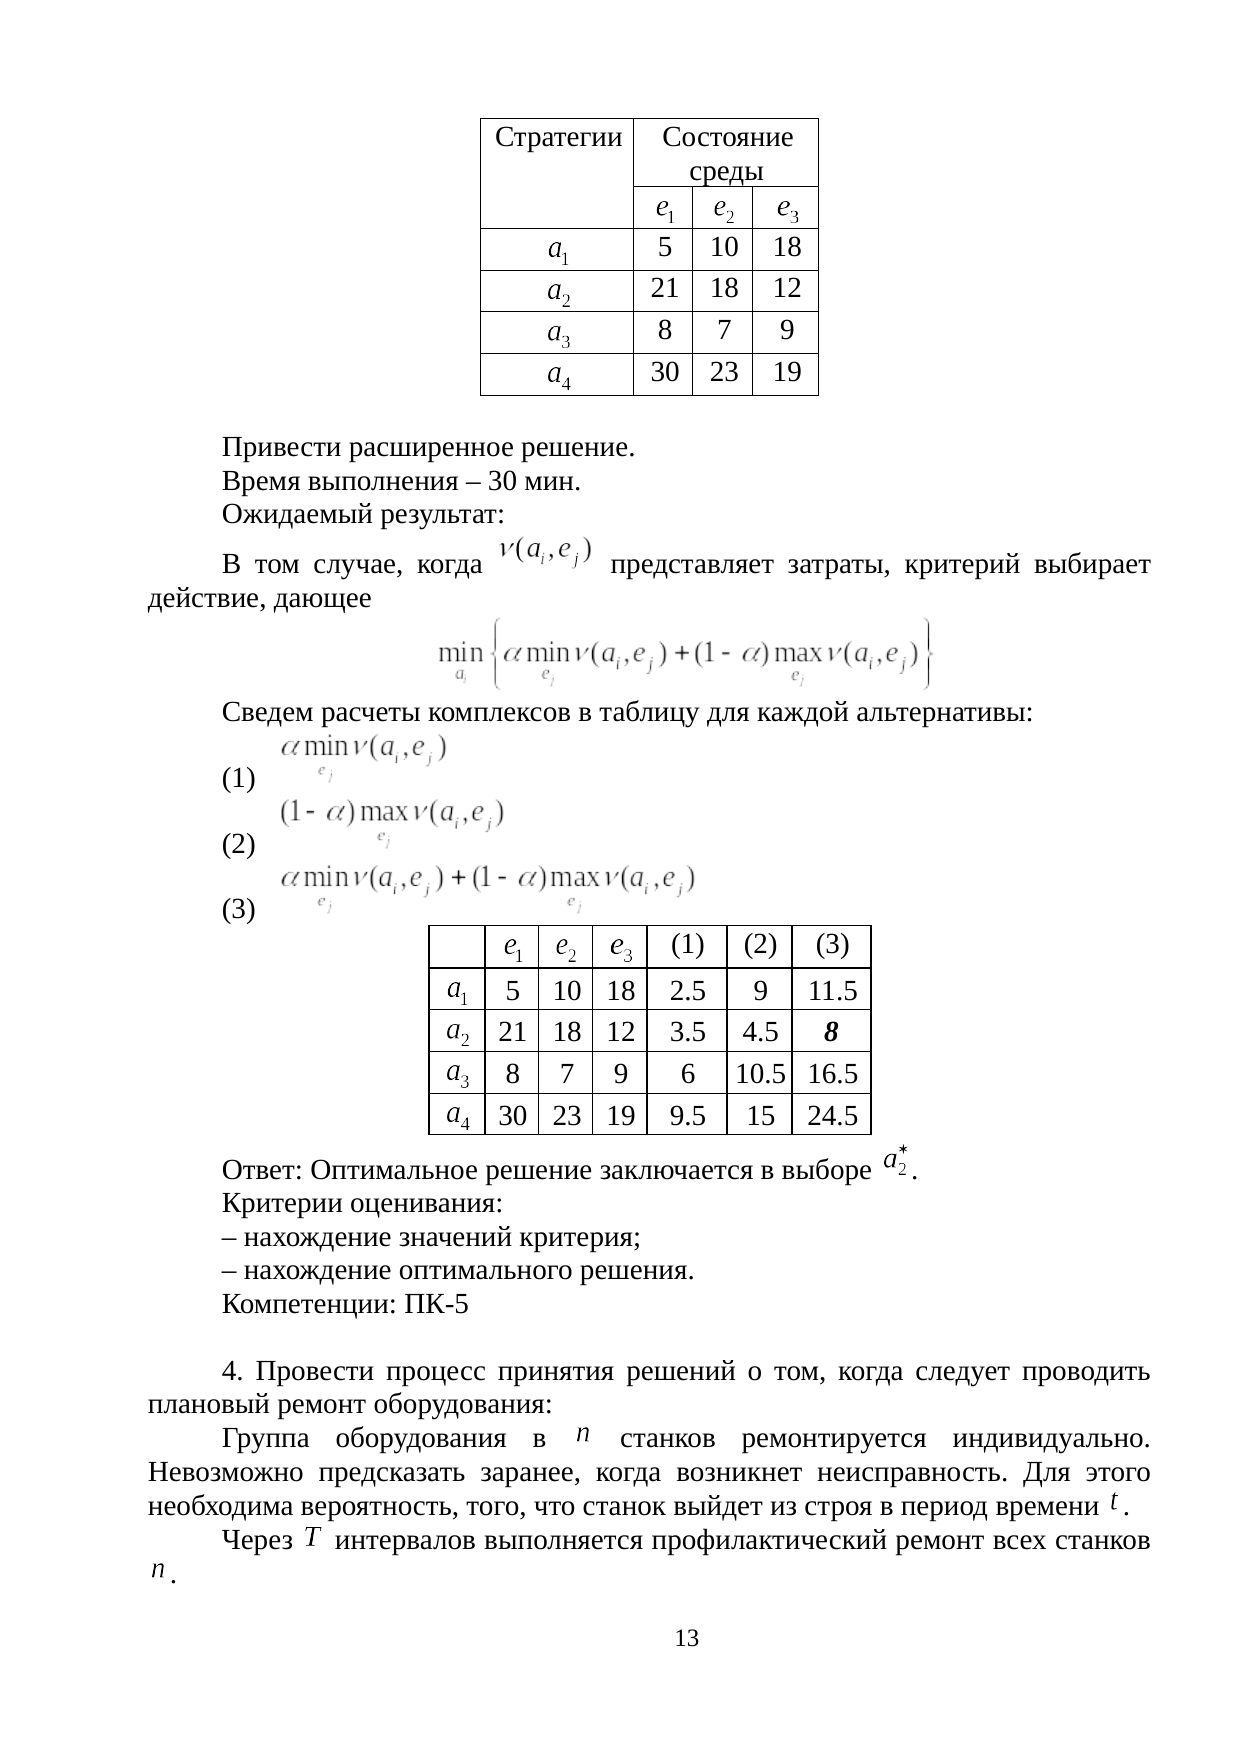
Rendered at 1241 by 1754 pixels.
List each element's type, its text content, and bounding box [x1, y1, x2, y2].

text Сведем расчеты комплексов в таблицу для каждой альтернативы: [148, 694, 1152, 728]
table_cell [430, 969, 484, 1009]
text – нахождение значений критерия; [148, 1219, 1152, 1252]
table_cell 6 [648, 1052, 726, 1093]
table_cell 23 [539, 1094, 592, 1134]
table_cell 8 [793, 1010, 870, 1051]
table_header Стратегии [481, 119, 633, 228]
text (2) [148, 794, 1152, 859]
table_cell 8 [634, 312, 692, 353]
table_cell [430, 1010, 484, 1051]
table_cell 9 [593, 1052, 646, 1093]
table_cell 4.5 [728, 1010, 791, 1051]
table_cell 7 [693, 312, 752, 353]
text Компетенции: ПК-5 [148, 1286, 1152, 1319]
text Привести расширенное решение. [148, 429, 1152, 463]
table_cell [481, 312, 633, 353]
text – нахождение оптимального решения. [148, 1252, 1152, 1286]
table_cell 23 [693, 354, 752, 394]
table_cell [481, 271, 633, 311]
table_cell [481, 229, 633, 269]
table_cell 5 [486, 969, 538, 1009]
table_cell 7 [539, 1052, 592, 1093]
table_cell 8 [486, 1052, 538, 1093]
table_header Состояние среды [634, 119, 818, 186]
table_cell [753, 187, 818, 228]
text 4. Провести процесс принятия решений о том, когда следует проводить плановый ремонт оборудования: [148, 1353, 1152, 1420]
table_cell 10 [693, 229, 752, 269]
table_cell [430, 1052, 484, 1093]
table_cell [693, 187, 752, 228]
table_cell 18 [593, 969, 646, 1009]
table_cell 18 [693, 271, 752, 311]
table_cell 10.5 [728, 1052, 791, 1093]
table_header [430, 926, 484, 967]
table_cell 9 [728, 969, 791, 1009]
table_header (3) [793, 926, 870, 967]
text (1) [148, 728, 1152, 794]
table_cell 19 [753, 354, 818, 394]
table_cell 12 [753, 271, 818, 311]
table_cell 3.5 [648, 1010, 726, 1051]
table_cell 5 [634, 229, 692, 269]
table_header [539, 926, 592, 967]
text Критерии оценивания: [148, 1185, 1152, 1219]
table_cell [430, 1094, 484, 1134]
table_cell 9 [753, 312, 818, 353]
table_cell 12 [593, 1010, 646, 1051]
text Время выполнения – 30 мин. [148, 463, 1152, 496]
text (3) [148, 859, 1152, 925]
table_cell [481, 354, 633, 394]
table_cell 30 [634, 354, 692, 394]
table_cell 18 [753, 229, 818, 269]
table_cell 21 [486, 1010, 538, 1051]
table_header [486, 926, 538, 967]
table_cell 15 [728, 1094, 791, 1134]
text Ожидаемый результат: [148, 496, 1152, 530]
text Ответ: Оптимальное решение заключается в выборе . [148, 1135, 1152, 1185]
table_cell 2.5 [648, 969, 726, 1009]
text Группа оборудования в станков ремонтируется индивидуально. Невозможно предсказать заранее, когда возникнет неисправность. Для этого необходима вероятность, того, что станок выйдет из строя в период времени . [148, 1420, 1152, 1522]
table_cell 9.5 [648, 1094, 726, 1134]
table_cell 19 [593, 1094, 646, 1134]
table_cell [634, 187, 692, 228]
text Через интервалов выполняется профилактический ремонт всех станков . [148, 1522, 1152, 1589]
table_cell 10 [539, 969, 592, 1009]
table_cell 30 [486, 1094, 538, 1134]
text В том случае, когда представляет затраты, критерий выбирает действие, дающее [148, 530, 1152, 613]
table_header (2) [728, 926, 791, 967]
table_cell 24.5 [793, 1094, 870, 1134]
table_cell 11.5 [793, 969, 870, 1009]
table_header [593, 926, 646, 967]
table_cell 16.5 [793, 1052, 870, 1093]
table_cell 21 [634, 271, 692, 311]
table_cell 18 [539, 1010, 592, 1051]
table_header (1) [648, 926, 726, 967]
